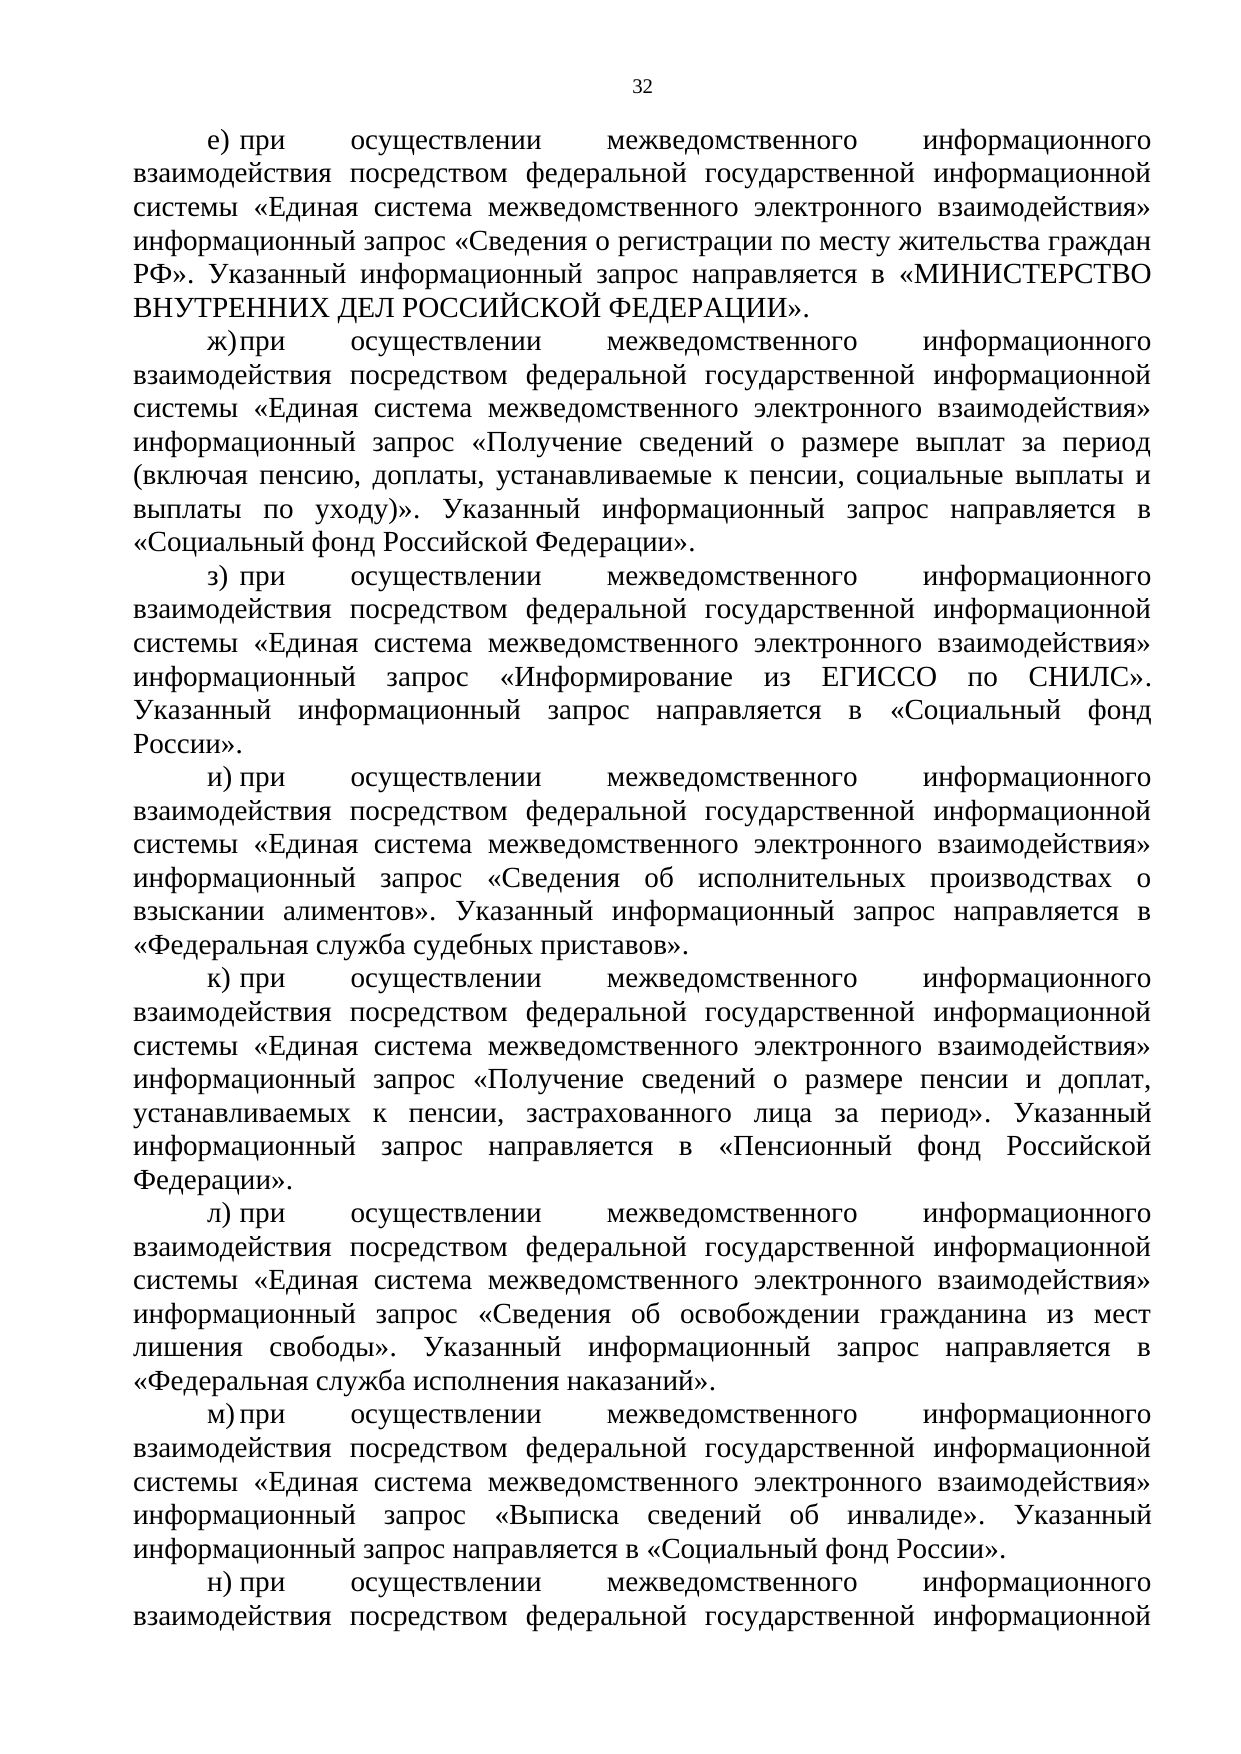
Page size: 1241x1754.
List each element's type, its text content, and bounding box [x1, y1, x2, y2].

list при осуществлении межведомственного информационного взаимодействия посредством федеральной государственной информационной системы «Единая система межведомственного электронного взаимодействия» информационный запрос «Сведения об освобождении гражданина из мест лишения свободы». Указанный информационный запрос направляется в «Федеральная служба исполнения наказаний». [133, 1195, 1152, 1397]
list при осуществлении межведомственного информационного взаимодействия посредством федеральной государственной информационной системы «Единая система межведомственного электронного взаимодействия» информационный запрос «Получение сведений о размере пенсии и доплат, устанавливаемых к пенсии, застрахованного лица за период». Указанный информационный запрос направляется в «Пенсионный фонд Российской Федерации». [133, 961, 1152, 1195]
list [133, 1564, 1152, 1631]
list при осуществлении межведомственного информационного взаимодействия посредством федеральной государственной информационной системы «Единая система межведомственного электронного взаимодействия» информационный запрос «Информирование из ЕГИССО по СНИЛС». Указанный информационный запрос направляется в «Социальный фонд России». [133, 558, 1152, 759]
list при осуществлении межведомственного информационного взаимодействия посредством федеральной государственной информационной системы «Единая система межведомственного электронного взаимодействия» информационный запрос «Получение сведений о размере выплат за период (включая пенсию, доплаты, устанавливаемые к пенсии, социальные выплаты и выплаты по уходу)». Указанный информационный запрос направляется в «Социальный фонд Российской Федерации». [133, 323, 1152, 558]
list при осуществлении межведомственного информационного взаимодействия посредством федеральной государственной информационной системы «Единая система межведомственного электронного взаимодействия» информационный запрос «Сведения об исполнительных производствах о взыскании алиментов». Указанный информационный запрос направляется в «Федеральная служба судебных приставов». [133, 759, 1152, 961]
list при осуществлении межведомственного информационного взаимодействия посредством федеральной государственной информационной системы «Единая система межведомственного электронного взаимодействия» информационный запрос «Выписка сведений об инвалиде». Указанный информационный запрос направляется в «Социальный фонд России». [133, 1397, 1152, 1564]
list при осуществлении межведомственного информационного взаимодействия посредством федеральной государственной информационной системы «Единая система межведомственного электронного взаимодействия» информационный запрос «Сведения о регистрации по месту жительства граждан РФ». Указанный информационный запрос направляется в «МИНИСТЕРСТВО ВНУТРЕННИХ ДЕЛ РОССИЙСКОЙ ФЕДЕРАЦИИ». [133, 122, 1152, 323]
